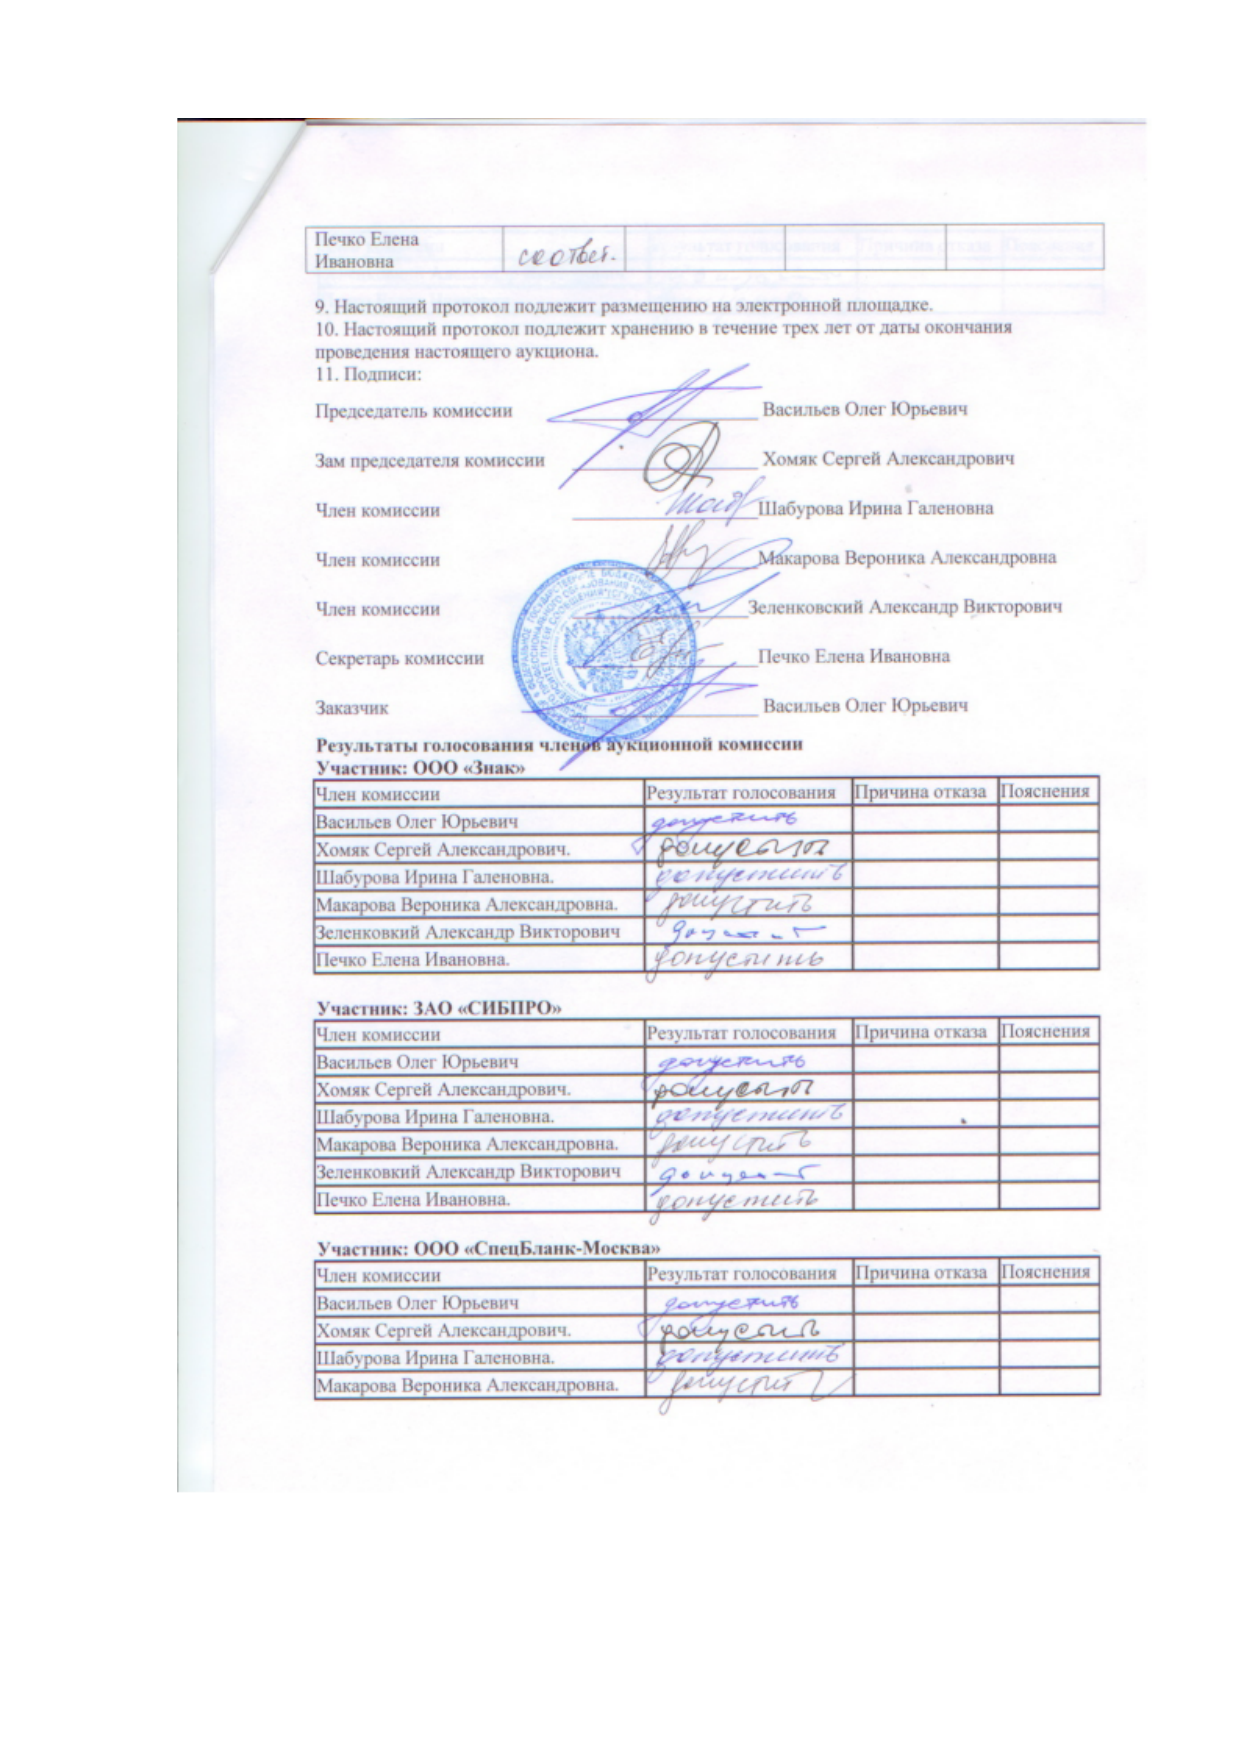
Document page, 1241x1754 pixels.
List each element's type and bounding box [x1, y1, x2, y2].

picture [177, 118, 1152, 1494]
